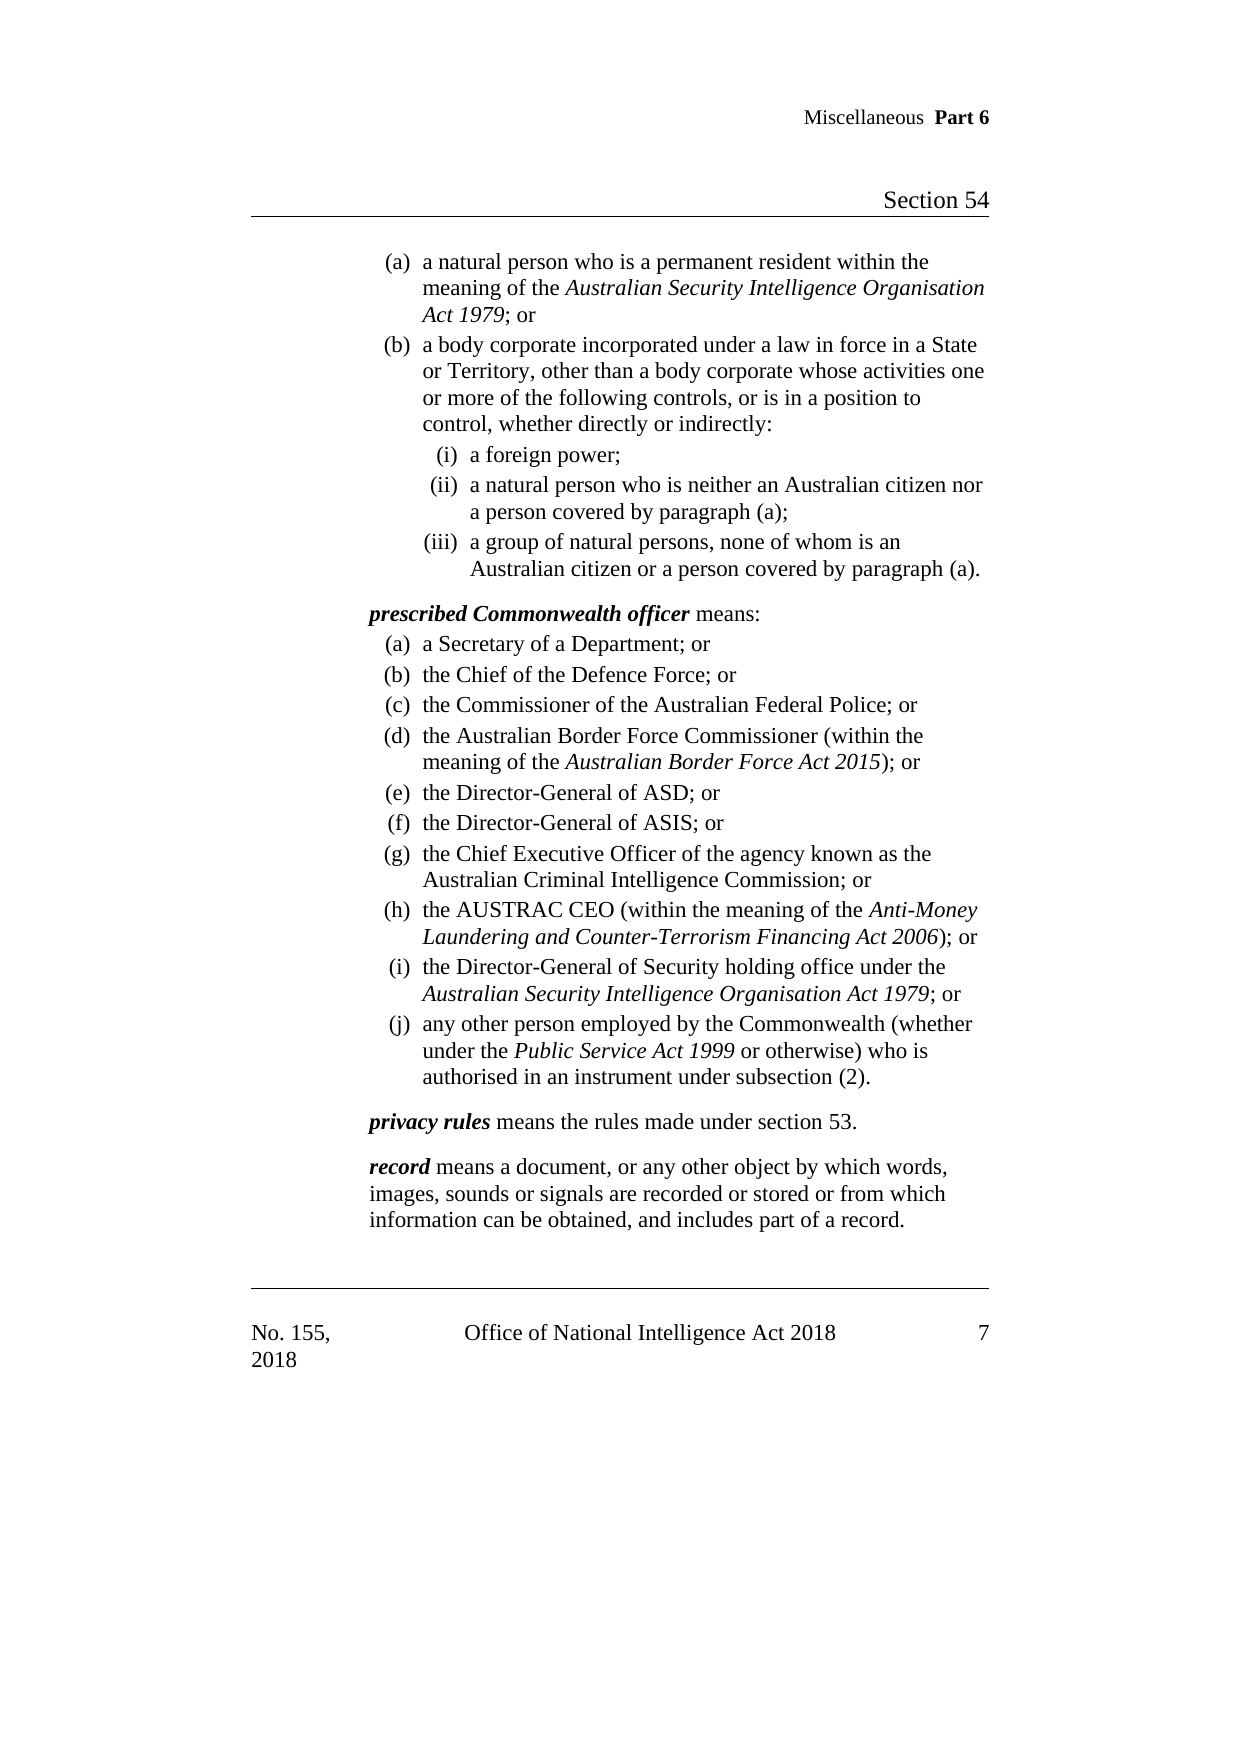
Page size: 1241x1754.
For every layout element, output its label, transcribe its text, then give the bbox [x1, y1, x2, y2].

text (j) any other person employed by the Commonwealth (whether under the Public Service Act 1999 or otherwise) who is authorised in an instrument under subsection (2). [251, 1010, 989, 1089]
text (b) the Chief of the Defence Force; or [251, 661, 989, 687]
text (i) the Director-General of Security holding office under the Australian Security Intelligence Organisation Act 1979; or [251, 953, 989, 1006]
text (d) the Australian Border Force Commissioner (within the meaning of the Australian Border Force Act 2015); or [251, 722, 989, 774]
text (i) a foreign power; [251, 441, 989, 467]
text privacy rules means the rules made under section 53. [369, 1108, 989, 1134]
text (g) the Chief Executive Officer of the agency known as the Australian Criminal Intelligence Commission; or [251, 840, 989, 892]
text (ii) a natural person who is neither an Australian citizen nor a person covered by paragraph (a); [251, 471, 989, 524]
text (h) the AUSTRAC CEO (within the meaning of the Anti-Money Laundering and Counter-Terrorism Financing Act 2006); or [251, 897, 989, 949]
text (a) a natural person who is a permanent resident within the meaning of the Australian Security Intelligence Organisation Act 1979; or [251, 248, 989, 327]
text (c) the Commissioner of the Australian Federal Police; or [251, 691, 989, 718]
text (e) the Director-General of ASD; or [251, 779, 989, 805]
text (iii) a group of natural persons, none of whom is an Australian citizen or a person covered by paragraph (a). [251, 528, 989, 581]
text (f) the Director-General of ASIS; or [251, 809, 989, 836]
text prescribed Commonwealth officer means: [369, 600, 989, 626]
text (b) a body corporate incorporated under a law in force in a State or Territory, other than a body corporate whose activities one or more of the following controls, or is in a position to control, whether directly or indirectly: [251, 331, 989, 437]
text record means a document, or any other object by which words, images, sounds or signals are recorded or stored or from which information can be obtained, and includes part of a record. [369, 1153, 989, 1232]
text (a) a Secretary of a Department; or [251, 630, 989, 657]
